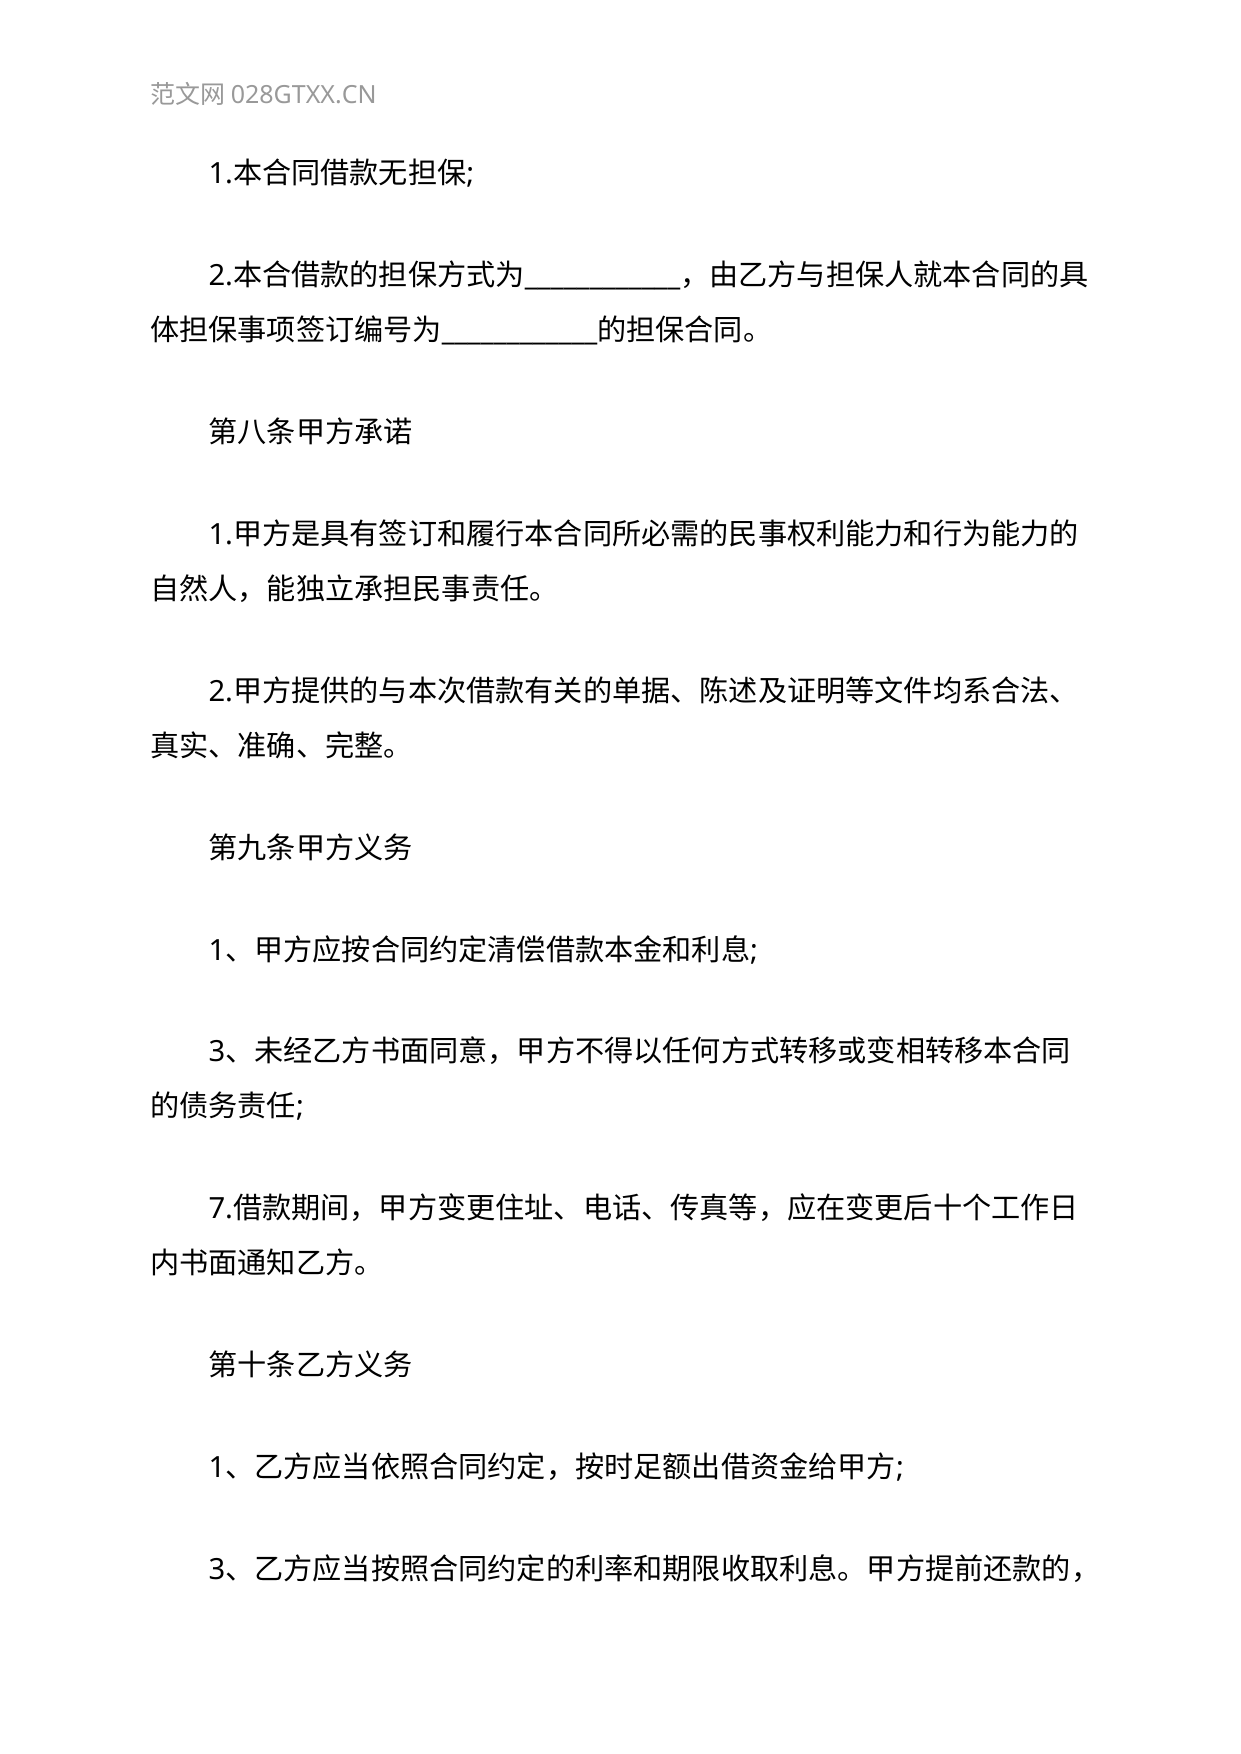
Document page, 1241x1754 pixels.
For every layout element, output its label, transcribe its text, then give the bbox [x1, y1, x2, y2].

text 第九条甲方义务 [150, 824, 1090, 867]
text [150, 1546, 1090, 1588]
text 1、甲方应按合同约定清偿借款本金和利息; [150, 926, 1090, 968]
text 1.甲方是具有签订和履行本合同所必需的民事权利能力和行为能力的自然人，能独立承担民事责任。 [150, 511, 1090, 608]
text 2.甲方提供的与本次借款有关的单据、陈述及证明等文件均系合法、真实、准确、完整。 [150, 667, 1090, 765]
text 第十条乙方义务 [150, 1342, 1090, 1384]
text 第八条甲方承诺 [150, 409, 1090, 451]
text 2.本合借款的担保方式为____________，由乙方与担保人就本合同的具体担保事项签订编号为____________的担保合同。 [150, 252, 1090, 349]
text 1、乙方应当依照合同约定，按时足额出借资金给甲方; [150, 1443, 1090, 1486]
text 1.本合同借款无担保; [150, 150, 1090, 192]
text 3、未经乙方书面同意，甲方不得以任何方式转移或变相转移本合同的债务责任; [150, 1028, 1090, 1125]
text 7.借款期间，甲方变更住址、电话、传真等，应在变更后十个工作日内书面通知乙方。 [150, 1185, 1090, 1282]
